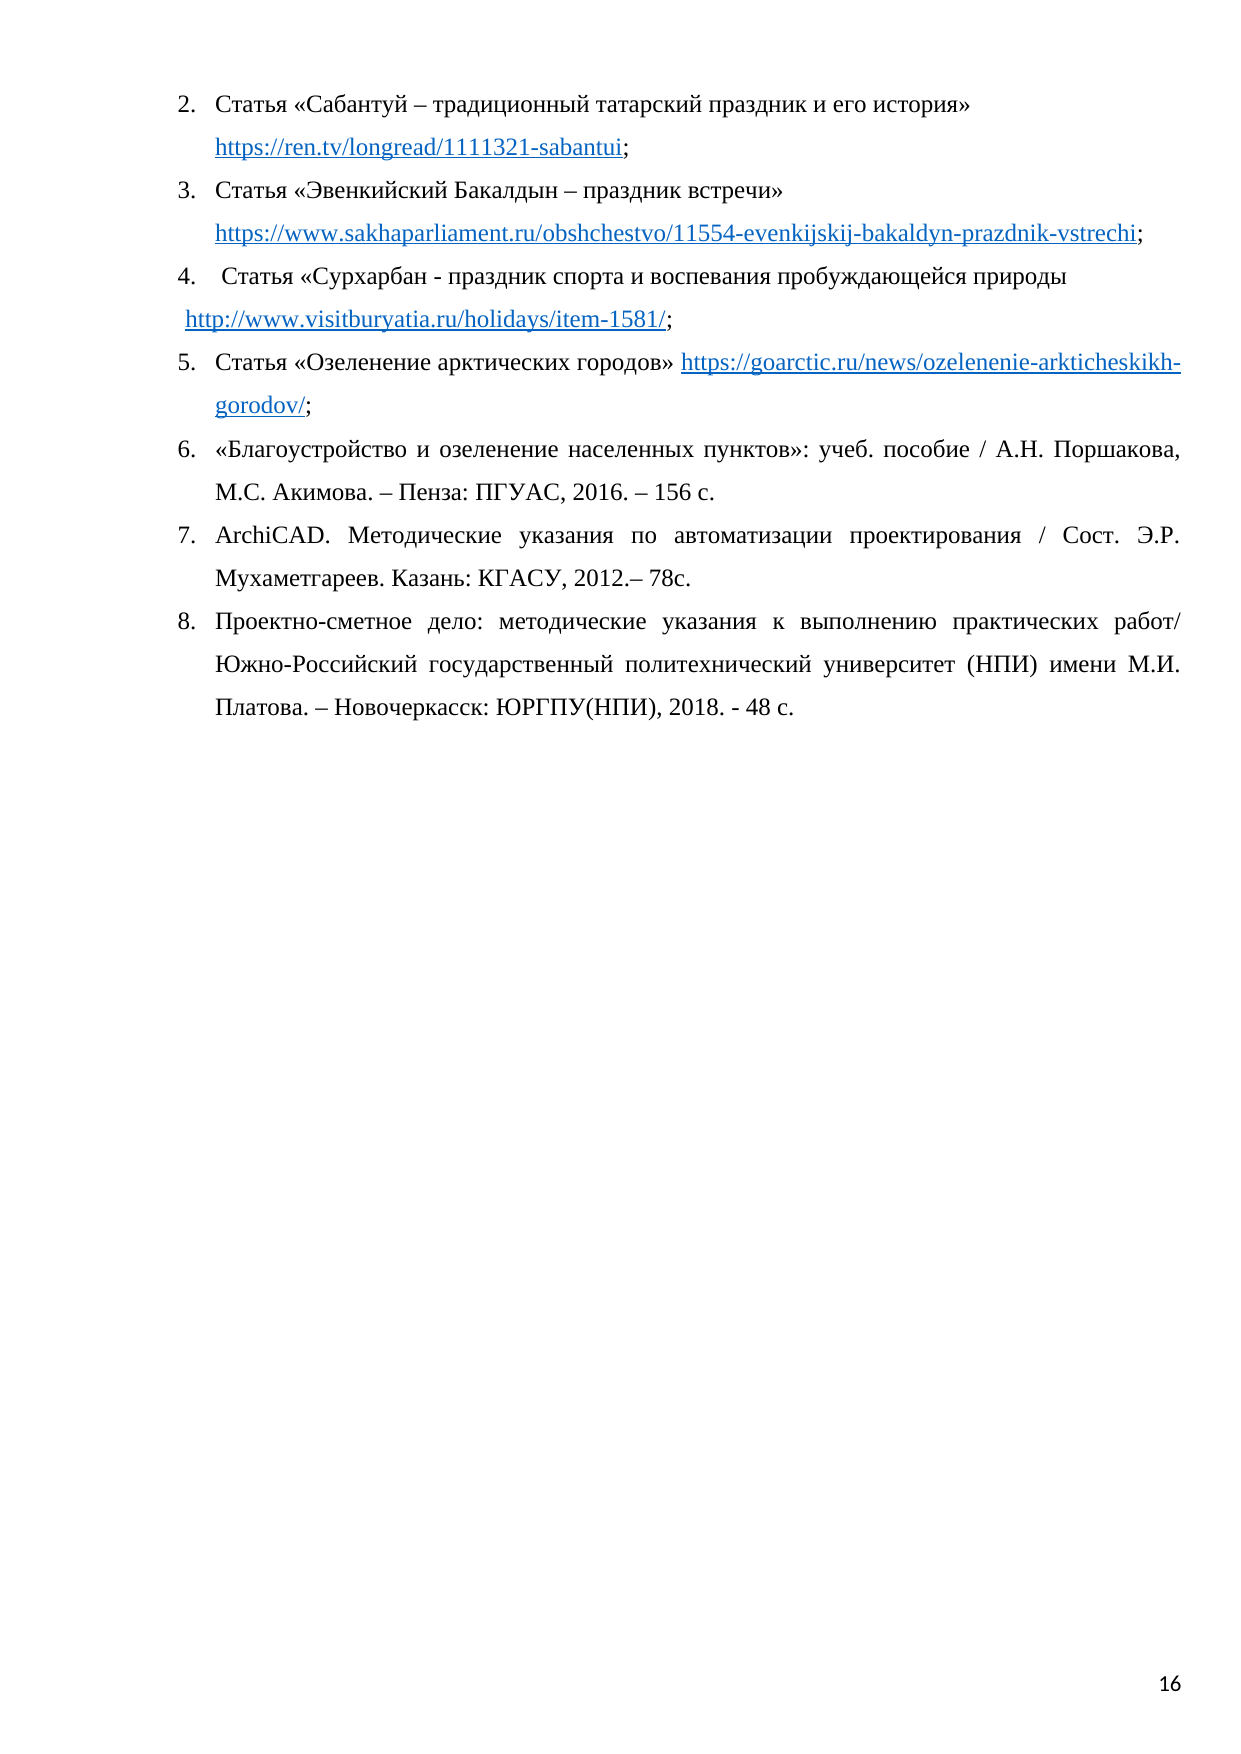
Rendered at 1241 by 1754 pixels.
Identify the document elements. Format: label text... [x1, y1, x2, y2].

list «Благоустройство и озеленение населенных пунктов»: учеб. пособие / А.Н. Поршакова, М.С. Акимова. – Пенза: ПГУАС, 2016. – 156 с. [177, 434, 1181, 506]
list Статья «Эвенкийский Бакалдын – праздник встречи» https://www.sakhaparliament.ru/obshchestvo/11554-evenkijskij-bakaldyn-prazdnik-vstrechi; [177, 175, 1181, 247]
list Статья «Озеленение арктических городов» https://goarctic.ru/news/ozelenenie-arkticheskikh-gorodov/; [177, 347, 1181, 419]
list Проектно-сметное дело: методические указания к выполнению практических работ/ Южно-Российский государственный политехнический университет (НПИ) имени М.И. Платова. – Новочеркасск: ЮРГПУ(НПИ), 2018. - 48 с. [177, 606, 1181, 721]
list Статья «Сабантуй – традиционный татарский праздник и его история» https://ren.tv/longread/1111321-sabantui; [177, 89, 1181, 161]
list http://www.visitburyatia.ru/holidays/item-1581/; [185, 304, 1181, 333]
list ArchiCAD. Методические указания по автоматизации проектирования / Сост. Э.Р. Мухаметгареев. Казань: КГАСУ, 2012.– 78с. [177, 520, 1181, 592]
list Статья «Сурхарбан - праздник спорта и воспевания пробуждающейся природы [177, 261, 1181, 290]
